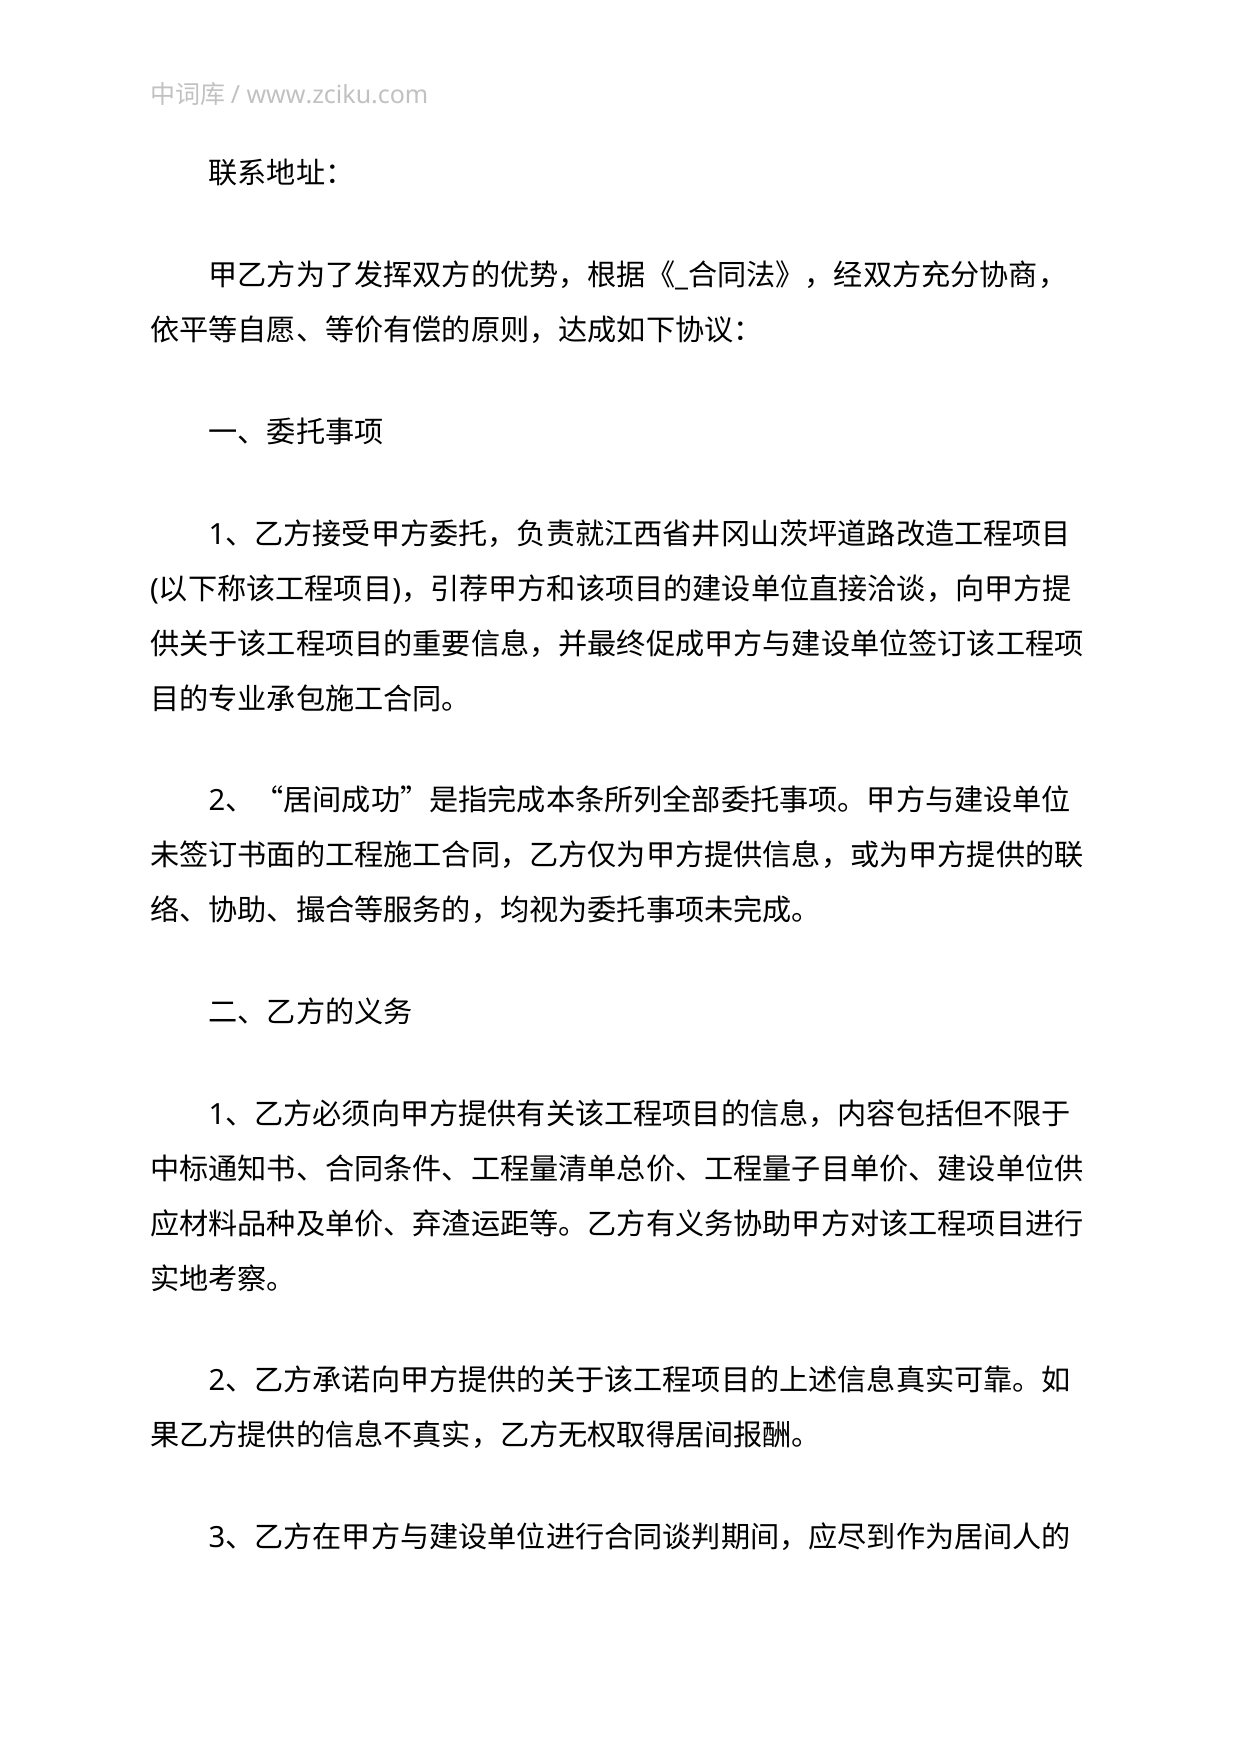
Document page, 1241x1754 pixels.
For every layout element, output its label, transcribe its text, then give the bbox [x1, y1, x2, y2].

text 2、“居间成功”是指完成本条所列全部委托事项。甲方与建设单位未签订书面的工程施工合同，乙方仅为甲方提供信息，或为甲方提供的联络、协助、撮合等服务的，均视为委托事项未完成。 [150, 777, 1090, 929]
text 1、乙方接受甲方委托，负责就江西省井冈山茨坪道路改造工程项目(以下称该工程项目)，引荐甲方和该项目的建设单位直接洽谈，向甲方提供关于该工程项目的重要信息，并最终促成甲方与建设单位签订该工程项目的专业承包施工合同。 [150, 510, 1090, 717]
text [150, 1514, 1090, 1556]
text 甲乙方为了发挥双方的优势，根据《_合同法》，经双方充分协商，依平等自愿、等价有偿的原则，达成如下协议： [150, 252, 1090, 349]
text 二、乙方的义务 [150, 989, 1090, 1031]
text 2、乙方承诺向甲方提供的关于该工程项目的上述信息真实可靠。如果乙方提供的信息不真实，乙方无权取得居间报酬。 [150, 1357, 1090, 1454]
text 一、委托事项 [150, 408, 1090, 451]
text 联系地址： [150, 150, 1090, 192]
text 1、乙方必须向甲方提供有关该工程项目的信息，内容包括但不限于中标通知书、合同条件、工程量清单总价、工程量子目单价、建设单位供应材料品种及单价、弃渣运距等。乙方有义务协助甲方对该工程项目进行实地考察。 [150, 1090, 1090, 1297]
